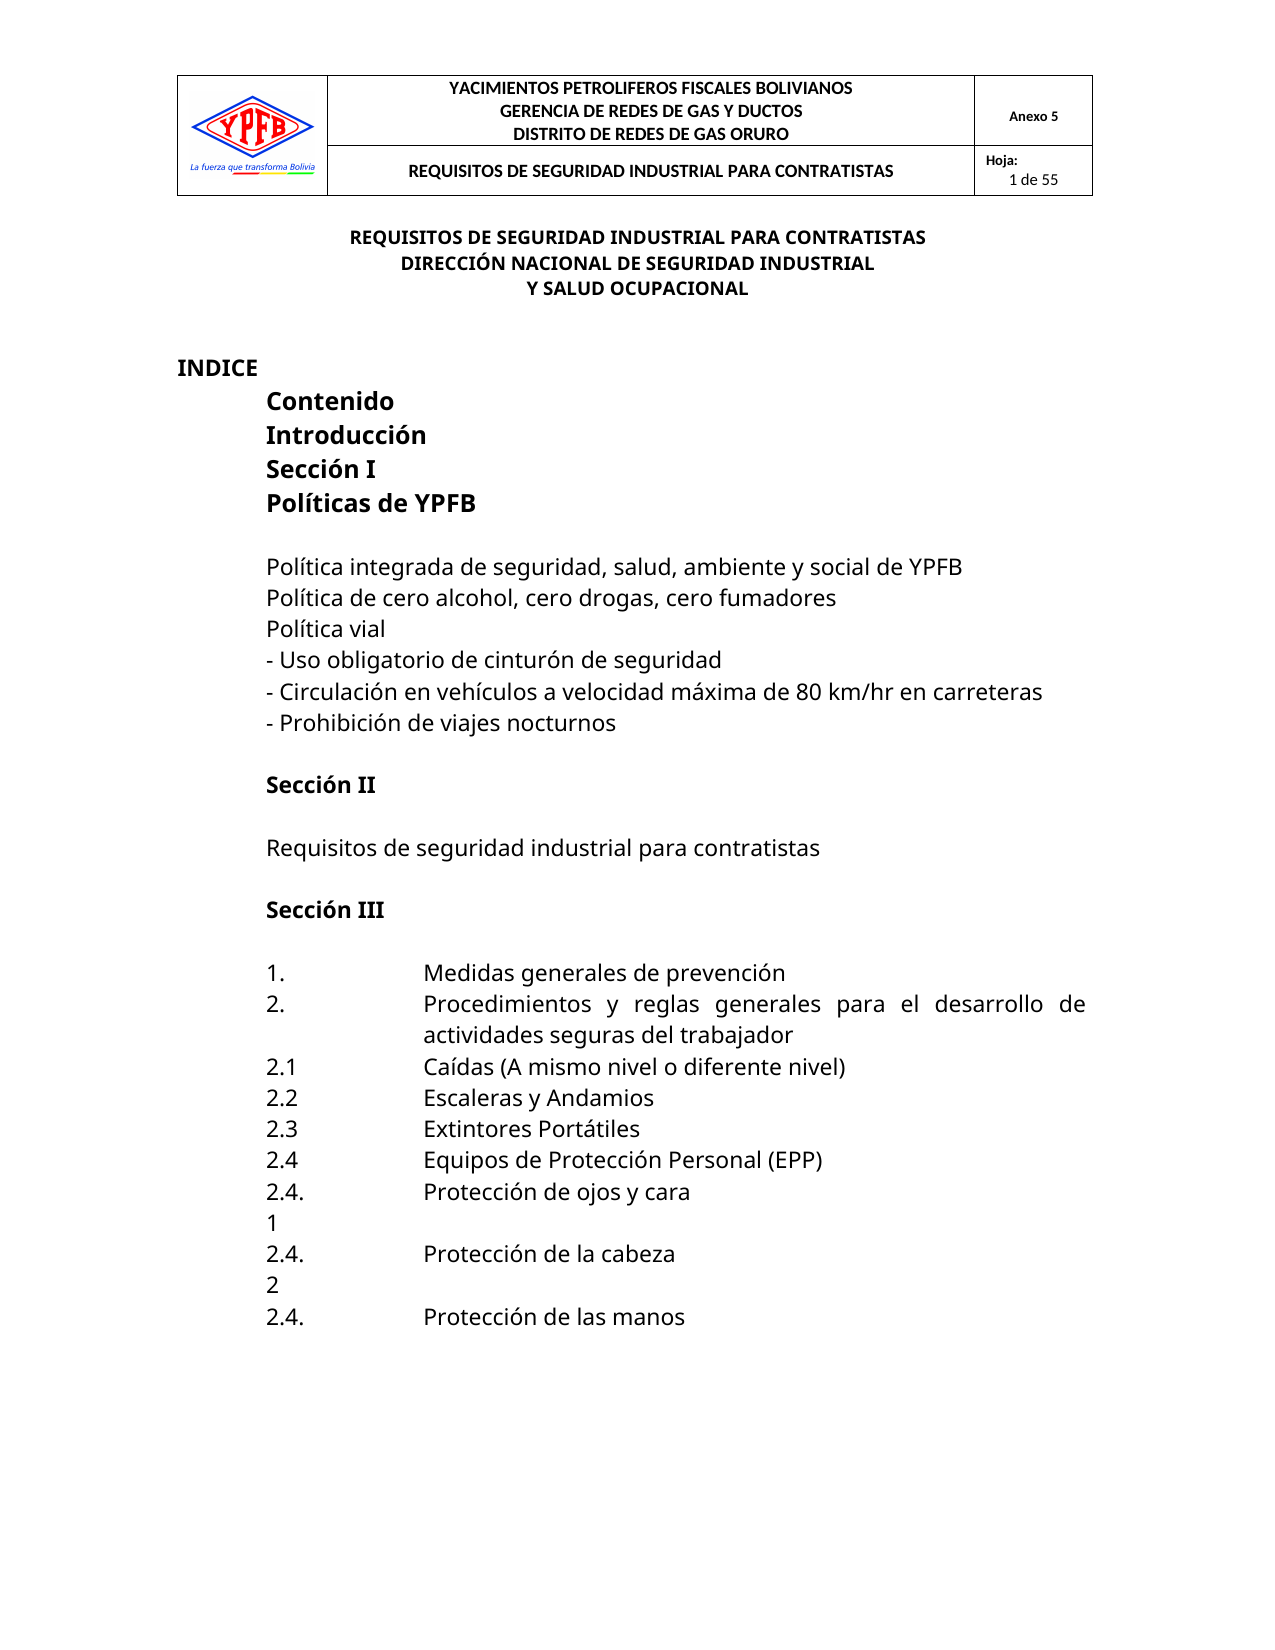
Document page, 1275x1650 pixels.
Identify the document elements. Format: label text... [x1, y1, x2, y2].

text Política vial [266, 613, 1098, 644]
table_cell Protección de la cabeza [323, 1238, 1098, 1301]
table_cell Extintores Portátiles [323, 1113, 1098, 1144]
table_header 1. [166, 957, 323, 988]
text Política integrada de seguridad, salud, ambiente y social de YPFB [266, 551, 1098, 582]
text Política de cero alcohol, cero drogas, cero fumadores [266, 582, 1098, 613]
text INDICE [177, 352, 1098, 383]
table_cell 2.2 [166, 1082, 323, 1113]
table_cell Caídas (A mismo nivel o diferente nivel) [323, 1051, 1098, 1082]
table_cell Protección de ojos y cara [323, 1176, 1098, 1238]
text Sección II [266, 769, 1098, 801]
table_cell 2. [166, 988, 323, 1051]
text Introducción [266, 417, 1098, 451]
table_cell Escaleras y Andamios [323, 1082, 1098, 1113]
text Sección I [266, 451, 1098, 485]
table_header Medidas generales de prevención [323, 957, 1098, 988]
table_cell Procedimientos y reglas generales para el desarrollo de actividades seguras del trabajador [323, 988, 1098, 1051]
text Requisitos de seguridad industrial para contratistas [266, 832, 1098, 863]
table_cell 2.4.2 [166, 1238, 323, 1301]
text REQUISITOS DE SEGURIDAD INDUSTRIAL PARA CONTRATISTAS [177, 224, 1098, 250]
table_cell 2.3 [166, 1113, 323, 1144]
table_cell Equipos de Protección Personal (EPP) [323, 1145, 1098, 1176]
table_cell 2.4.3 [166, 1301, 323, 1332]
text - Prohibición de viajes nocturnos [266, 707, 1098, 738]
table_cell 2.4 [166, 1145, 323, 1176]
text - Circulación en vehículos a velocidad máxima de 80 km/hr en carreteras [266, 676, 1098, 707]
text Y SALUD OCUPACIONAL [177, 275, 1098, 301]
text Contenido [266, 383, 1098, 417]
picture [188, 91, 316, 179]
table_cell 2.1 [166, 1051, 323, 1082]
text Sección III [266, 894, 1098, 926]
text - Uso obligatorio de cinturón de seguridad [266, 644, 1098, 676]
table_cell 2.4.1 [166, 1176, 323, 1238]
text DIRECCIÓN NACIONAL DE SEGURIDAD INDUSTRIAL [177, 250, 1098, 275]
table_cell Protección de las manos [323, 1301, 1098, 1332]
text Políticas de YPFB [266, 485, 1098, 519]
